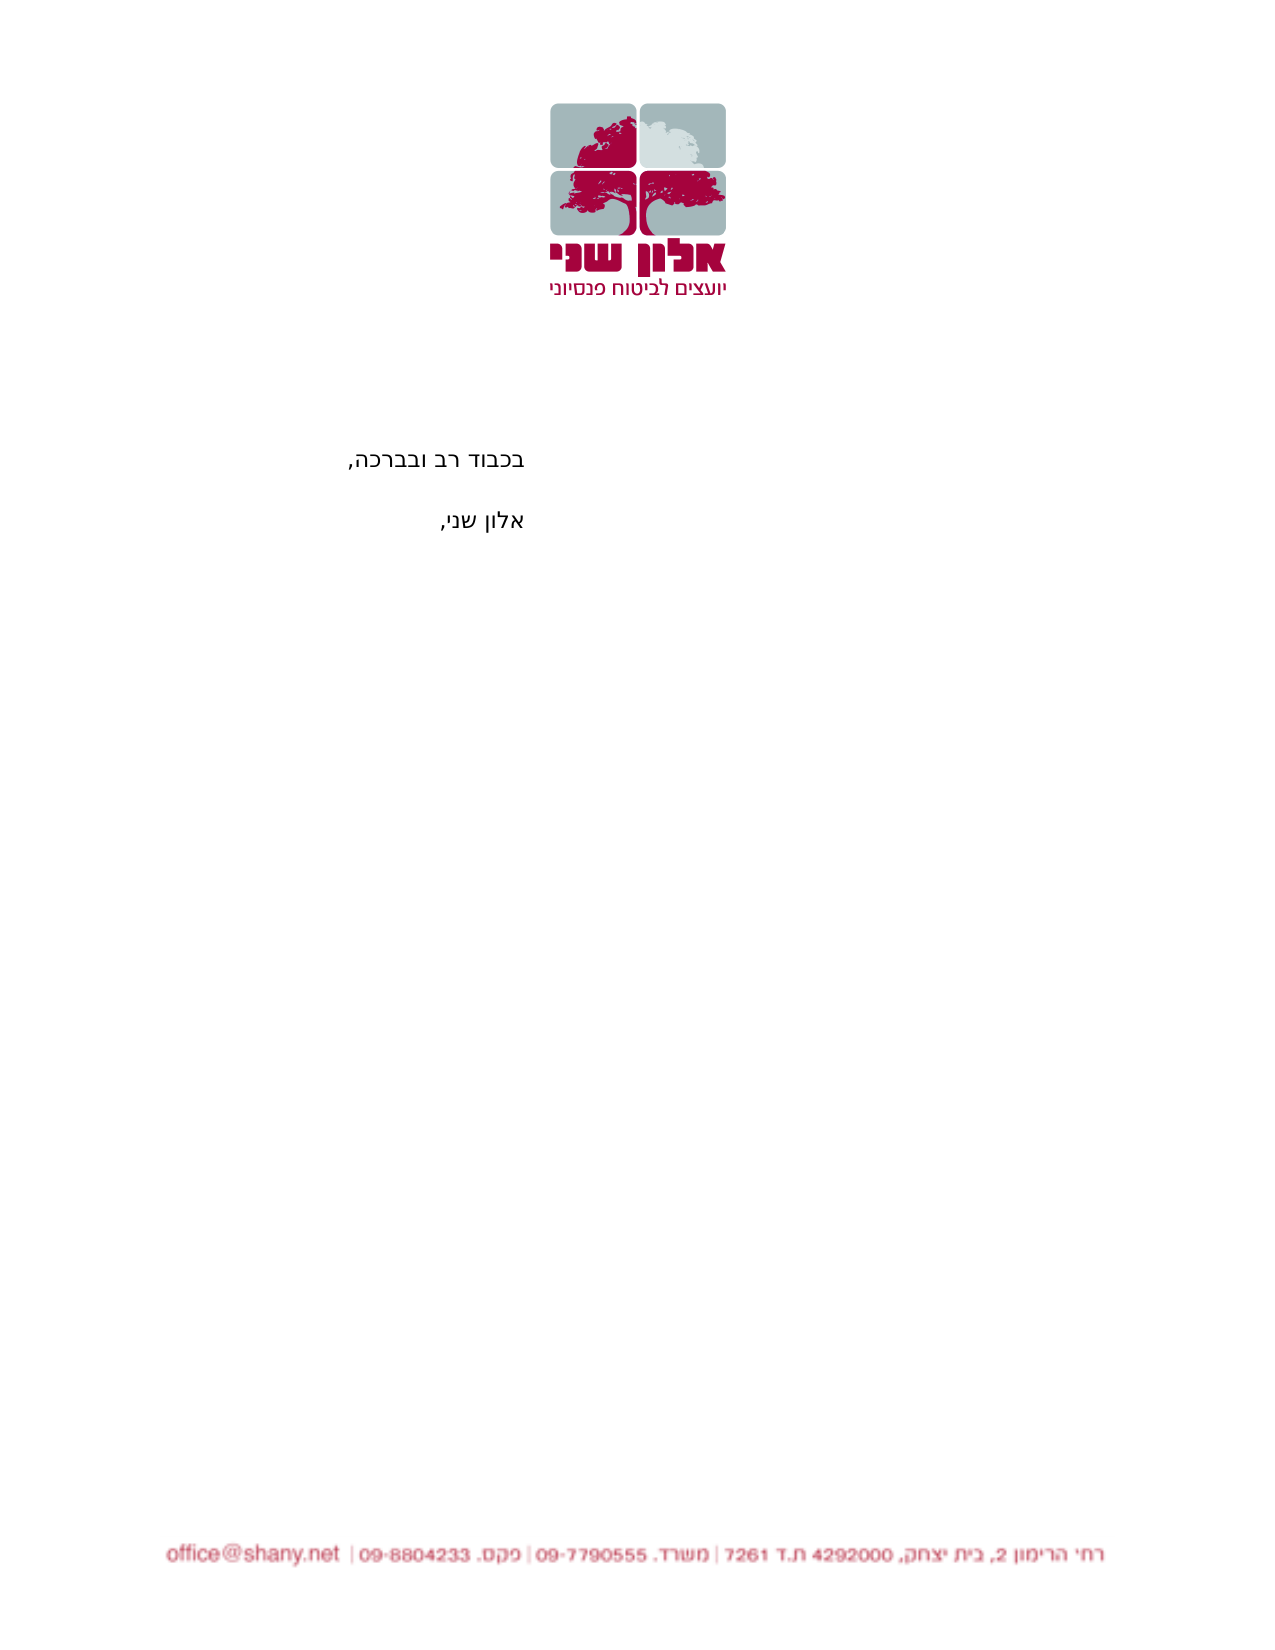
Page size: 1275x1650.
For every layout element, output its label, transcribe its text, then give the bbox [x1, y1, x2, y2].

text אלון שני, [150, 507, 1125, 534]
text בכבוד רב ובברכה, [150, 447, 1125, 473]
picture [533, 73, 742, 312]
picture [160, 1535, 1115, 1577]
